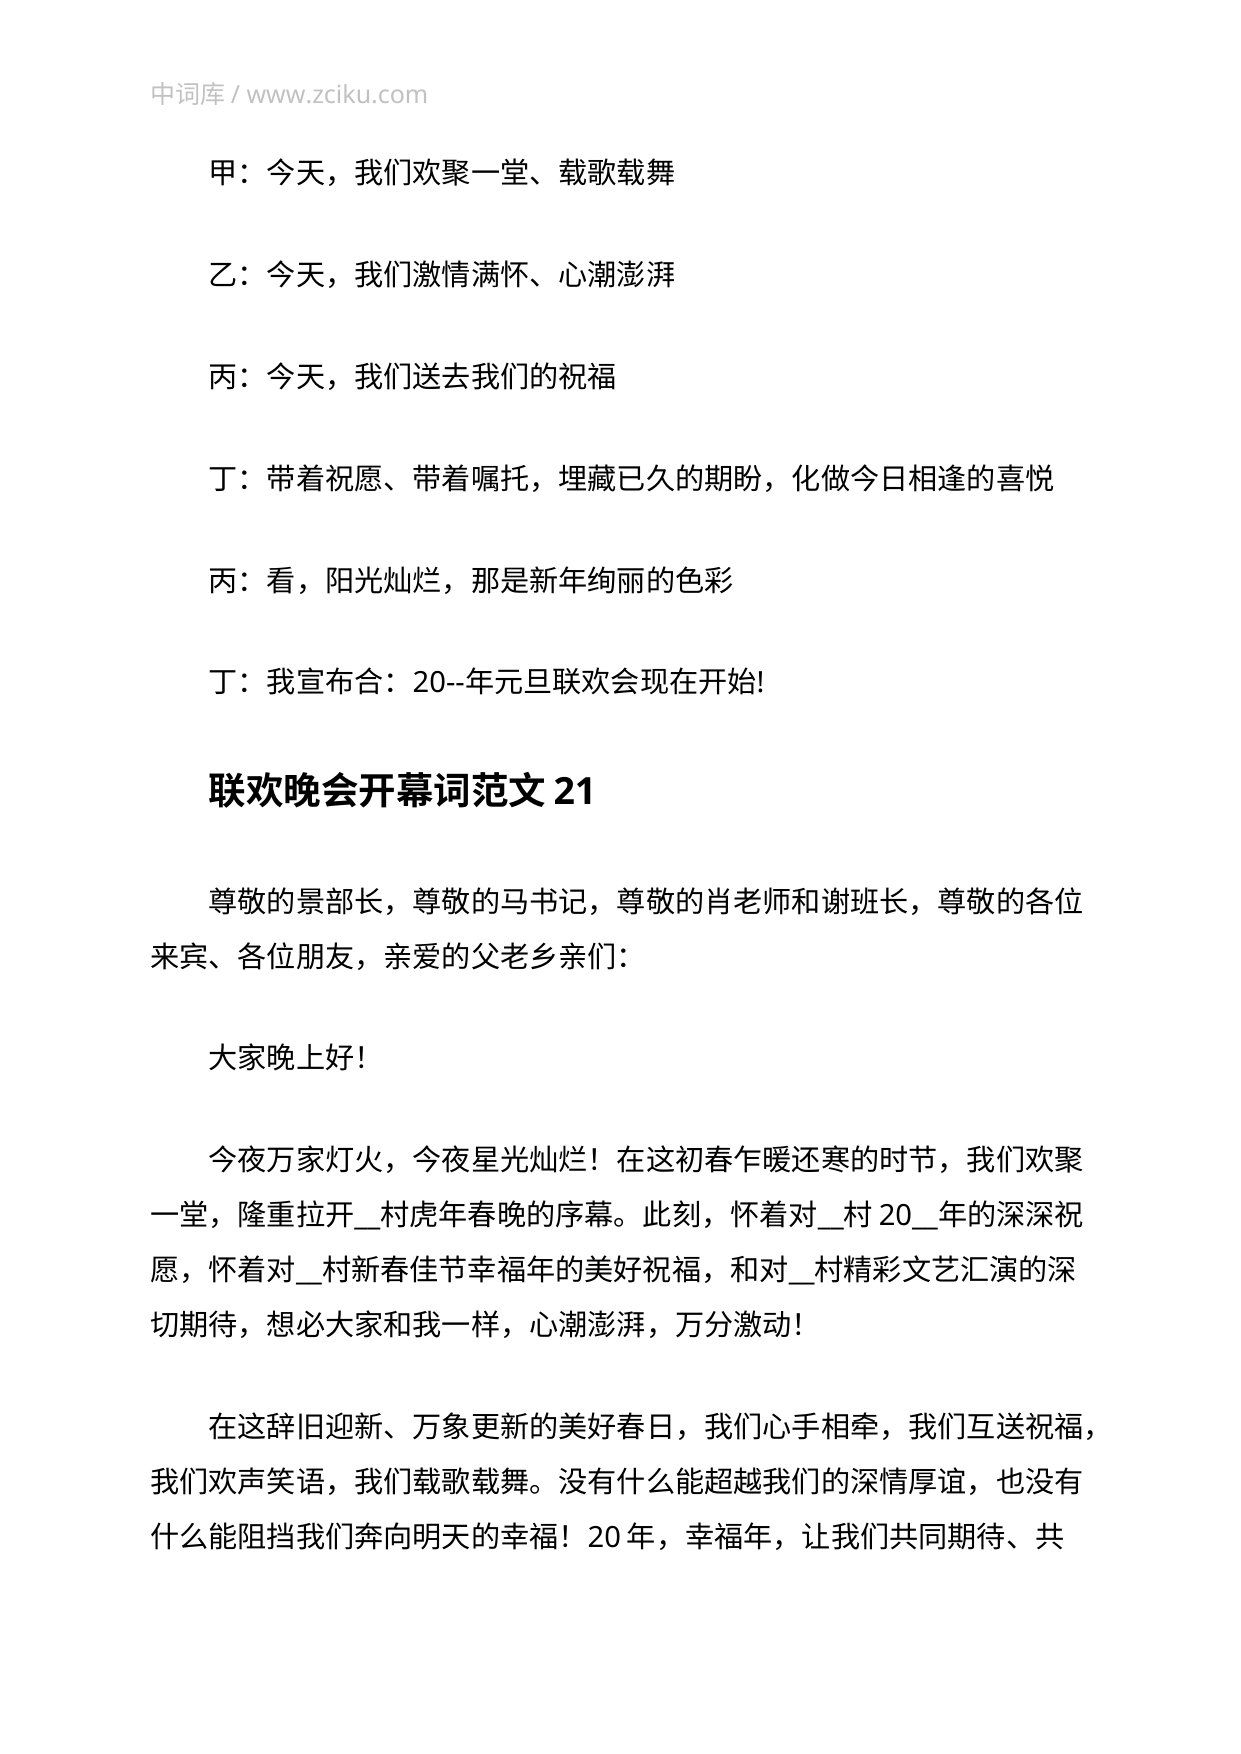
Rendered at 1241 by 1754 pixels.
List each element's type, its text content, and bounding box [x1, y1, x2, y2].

text 大家晚上好！ [150, 1035, 1090, 1077]
text 丁：我宣布合：20--年元旦联欢会现在开始! [150, 659, 1090, 701]
text 丙：看，阳光灿烂，那是新年绚丽的色彩 [150, 557, 1090, 599]
text 尊敬的景部长，尊敬的马书记，尊敬的肖老师和谢班长，尊敬的各位来宾、各位朋友，亲爱的父老乡亲们： [150, 878, 1090, 976]
text 乙：今天，我们激情满怀、心潮澎湃 [150, 252, 1090, 294]
text 今夜万家灯火，今夜星光灿烂！在这初春乍暖还寒的时节，我们欢聚一堂，隆重拉开__村虎年春晚的序幕。此刻，怀着对__村20__年的深深祝愿，怀着对__村新春佳节幸福年的美好祝福，和对__村精彩文艺汇演的深切期待，想必大家和我一样，心潮澎湃，万分激动！ [150, 1137, 1090, 1344]
text 丙：今天，我们送去我们的祝福 [150, 353, 1090, 396]
text 丁：带着祝愿、带着嘱托，埋藏已久的期盼，化做今日相逢的喜悦 [150, 455, 1090, 498]
text 甲：今天，我们欢聚一堂、载歌载舞 [150, 150, 1090, 192]
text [150, 1403, 1090, 1556]
text 联欢晚会开幕词范文21 [150, 761, 1090, 815]
